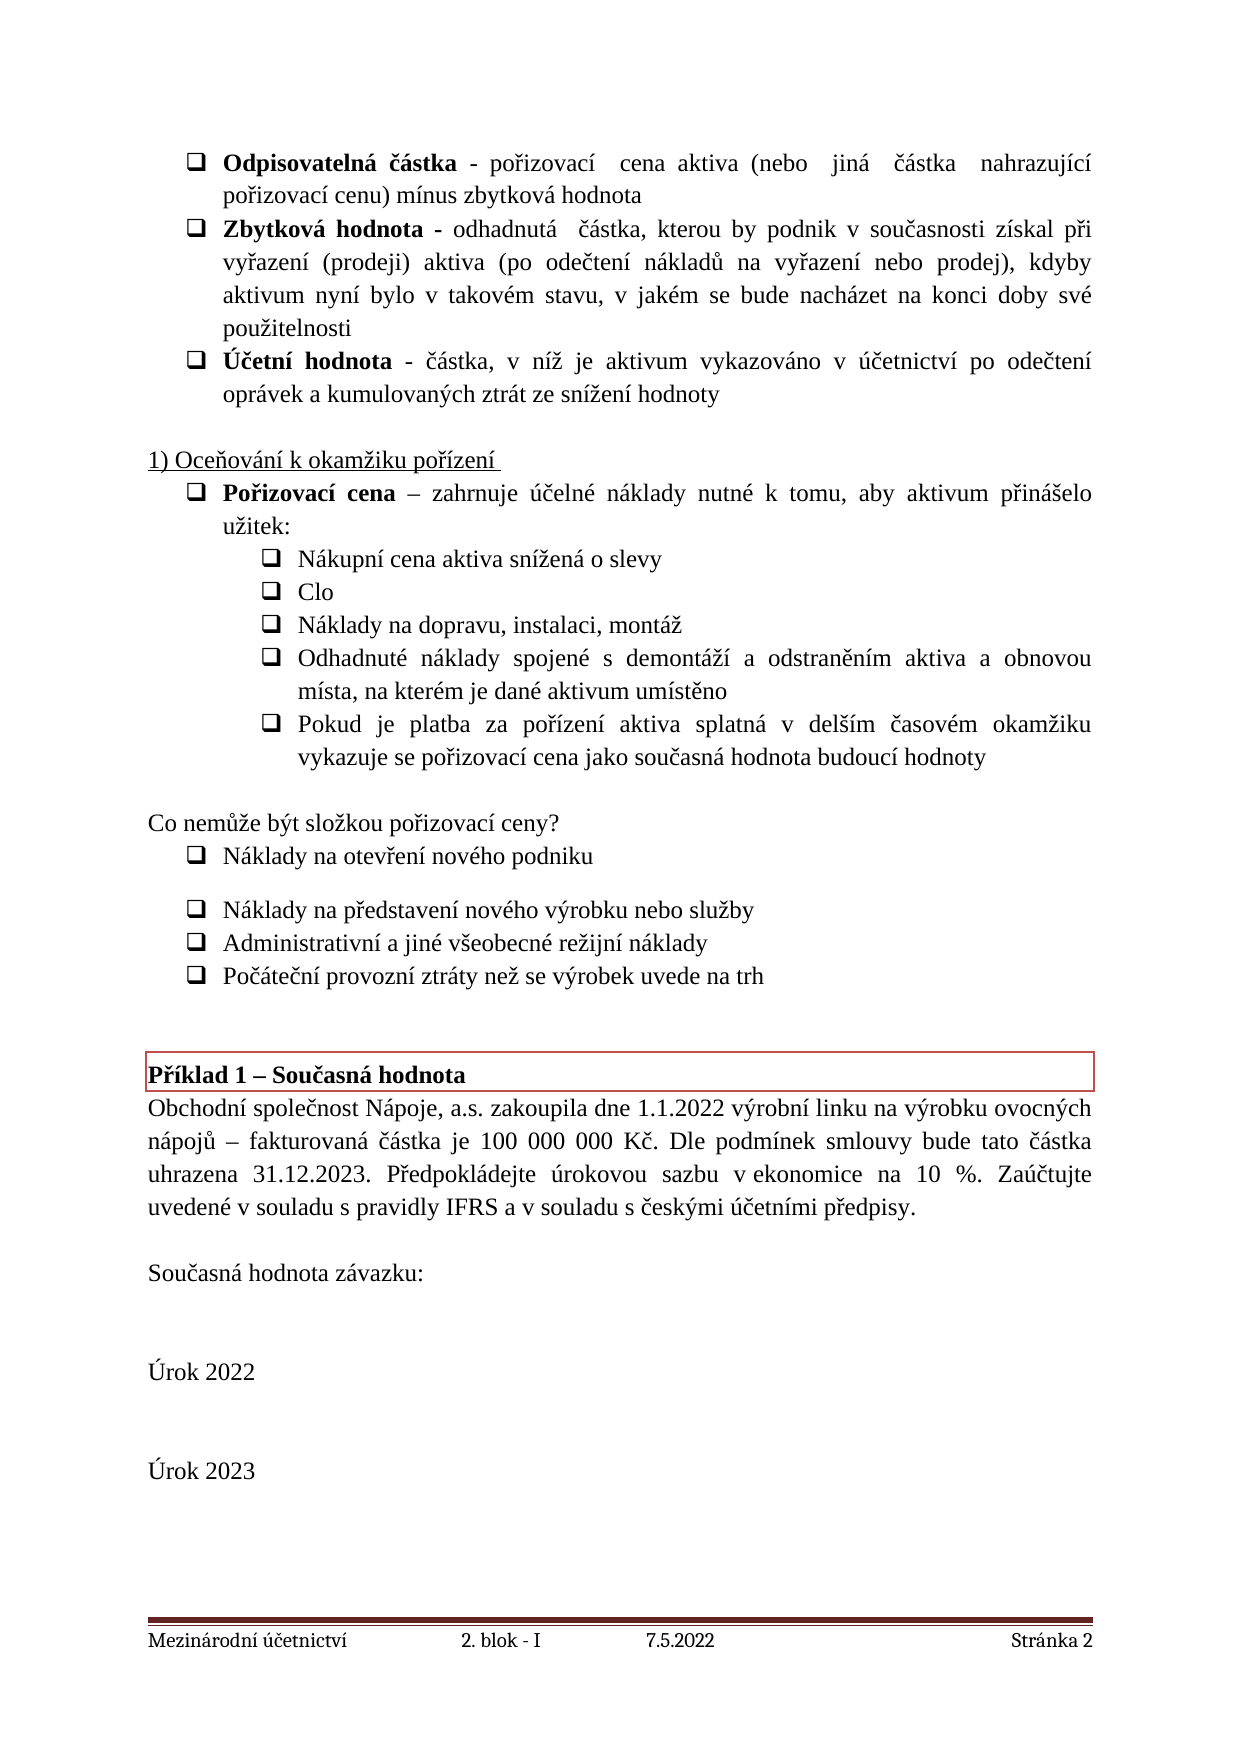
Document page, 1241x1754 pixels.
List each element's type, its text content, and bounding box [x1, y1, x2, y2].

list Nákupní cena aktiva snížená o slevy [260, 544, 1093, 573]
text Co nemůže být složkou pořizovací ceny? [148, 808, 1093, 837]
text 1) Oceňování k okamžiku pořízení [148, 445, 1093, 473]
list Zbytková hodnota - odhadnutá částka, kterou by podnik v současnosti získal při vyřazení (prodeji) aktiva (po odečtení nákladů na vyřazení nebo prodej), kdyby aktivum nyní bylo v takovém stavu, v jakém se bude nacházet na konci doby své použitelnosti [185, 214, 1093, 341]
list Náklady na představení nového výrobku nebo služby [185, 895, 1093, 924]
list Účetní hodnota - částka, v níž je aktivum vykazováno v účetnictví po odečtení oprávek a kumulovaných ztrát ze snížení hodnoty [185, 346, 1093, 407]
list Odhadnuté náklady spojené s demontáží a odstraněním aktiva a obnovou místa, na kterém je dané aktivum umístěno [260, 643, 1093, 705]
list Clo [260, 577, 1093, 606]
list Pořizovací cena – zahrnuje účelné náklady nutné k tomu, aby aktivum přinášelo užitek: [185, 478, 1093, 539]
list Náklady na dopravu, instalaci, montáž [260, 610, 1093, 639]
list Pokud je platba za pořízení aktiva splatná v delším časovém okamžiku vykazuje se pořizovací cena jako současná hodnota budoucí hodnoty [260, 709, 1093, 771]
text Úrok 2023 [148, 1456, 1093, 1485]
text Příklad 1 – Současná hodnota [148, 1060, 1093, 1089]
text Obchodní společnost Nápoje, a.s. zakoupila dne 1.1.2022 výrobní linku na výrobku ovocných nápojů – fakturovaná částka je 100 000 000 Kč. Dle podmínek smlouvy bude tato částka uhrazena 31.12.2023. Předpokládejte úrokovou sazbu v ekonomice na 10 %. Zaúčtujte uvedené v souladu s pravidly IFRS a v souladu s českými účetními předpisy. [148, 1093, 1093, 1221]
text Úrok 2022 [148, 1357, 1093, 1386]
list Počáteční provozní ztráty než se výrobek uvede na trh [185, 961, 1093, 990]
list Náklady na otevření nového podniku [185, 841, 1093, 870]
list Odpisovatelná částka - pořizovací cena aktiva (nebo jiná částka nahrazující pořizovací cenu) mínus zbytková hodnota [185, 148, 1093, 209]
list Administrativní a jiné všeobecné režijní náklady [185, 928, 1093, 957]
text Současná hodnota závazku: [148, 1258, 1093, 1287]
